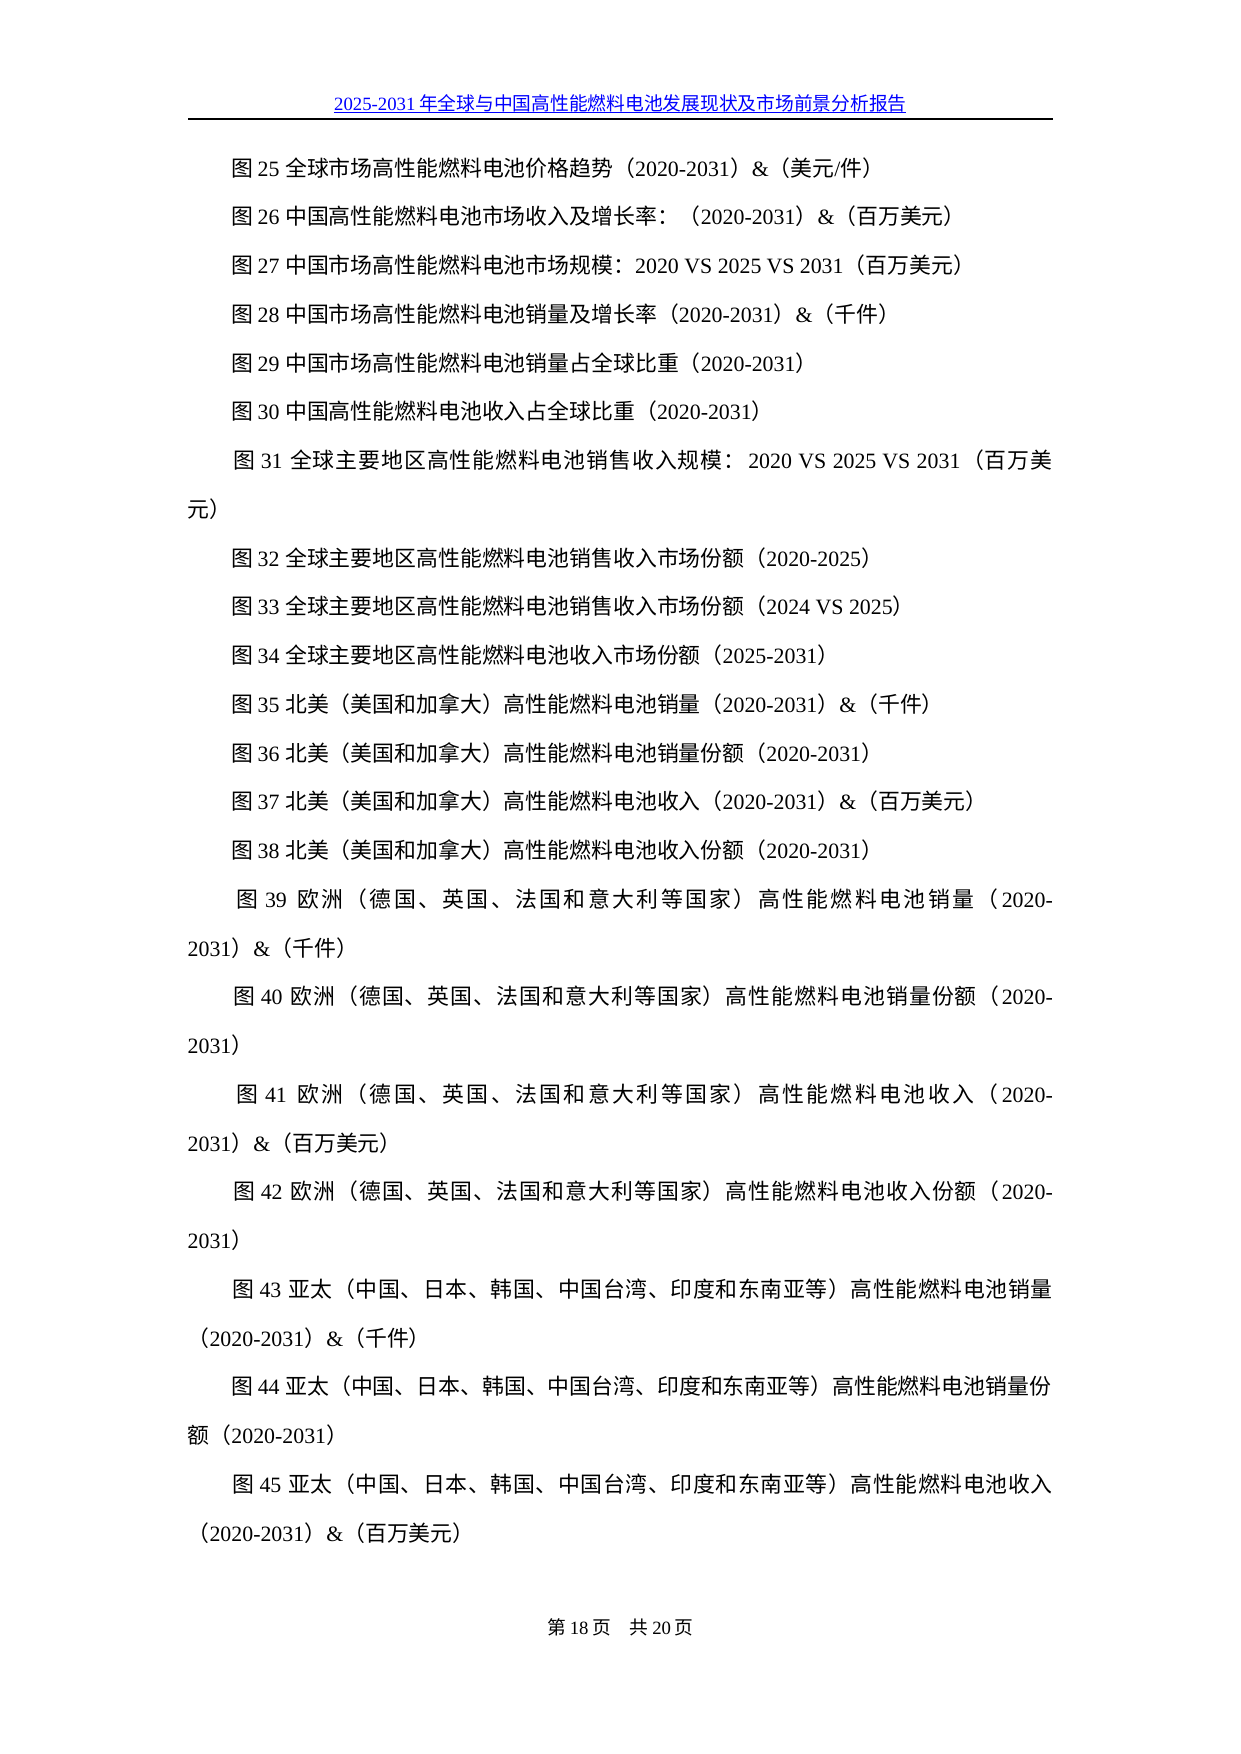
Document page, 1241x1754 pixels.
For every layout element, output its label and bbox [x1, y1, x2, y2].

text [187, 150, 1053, 1548]
